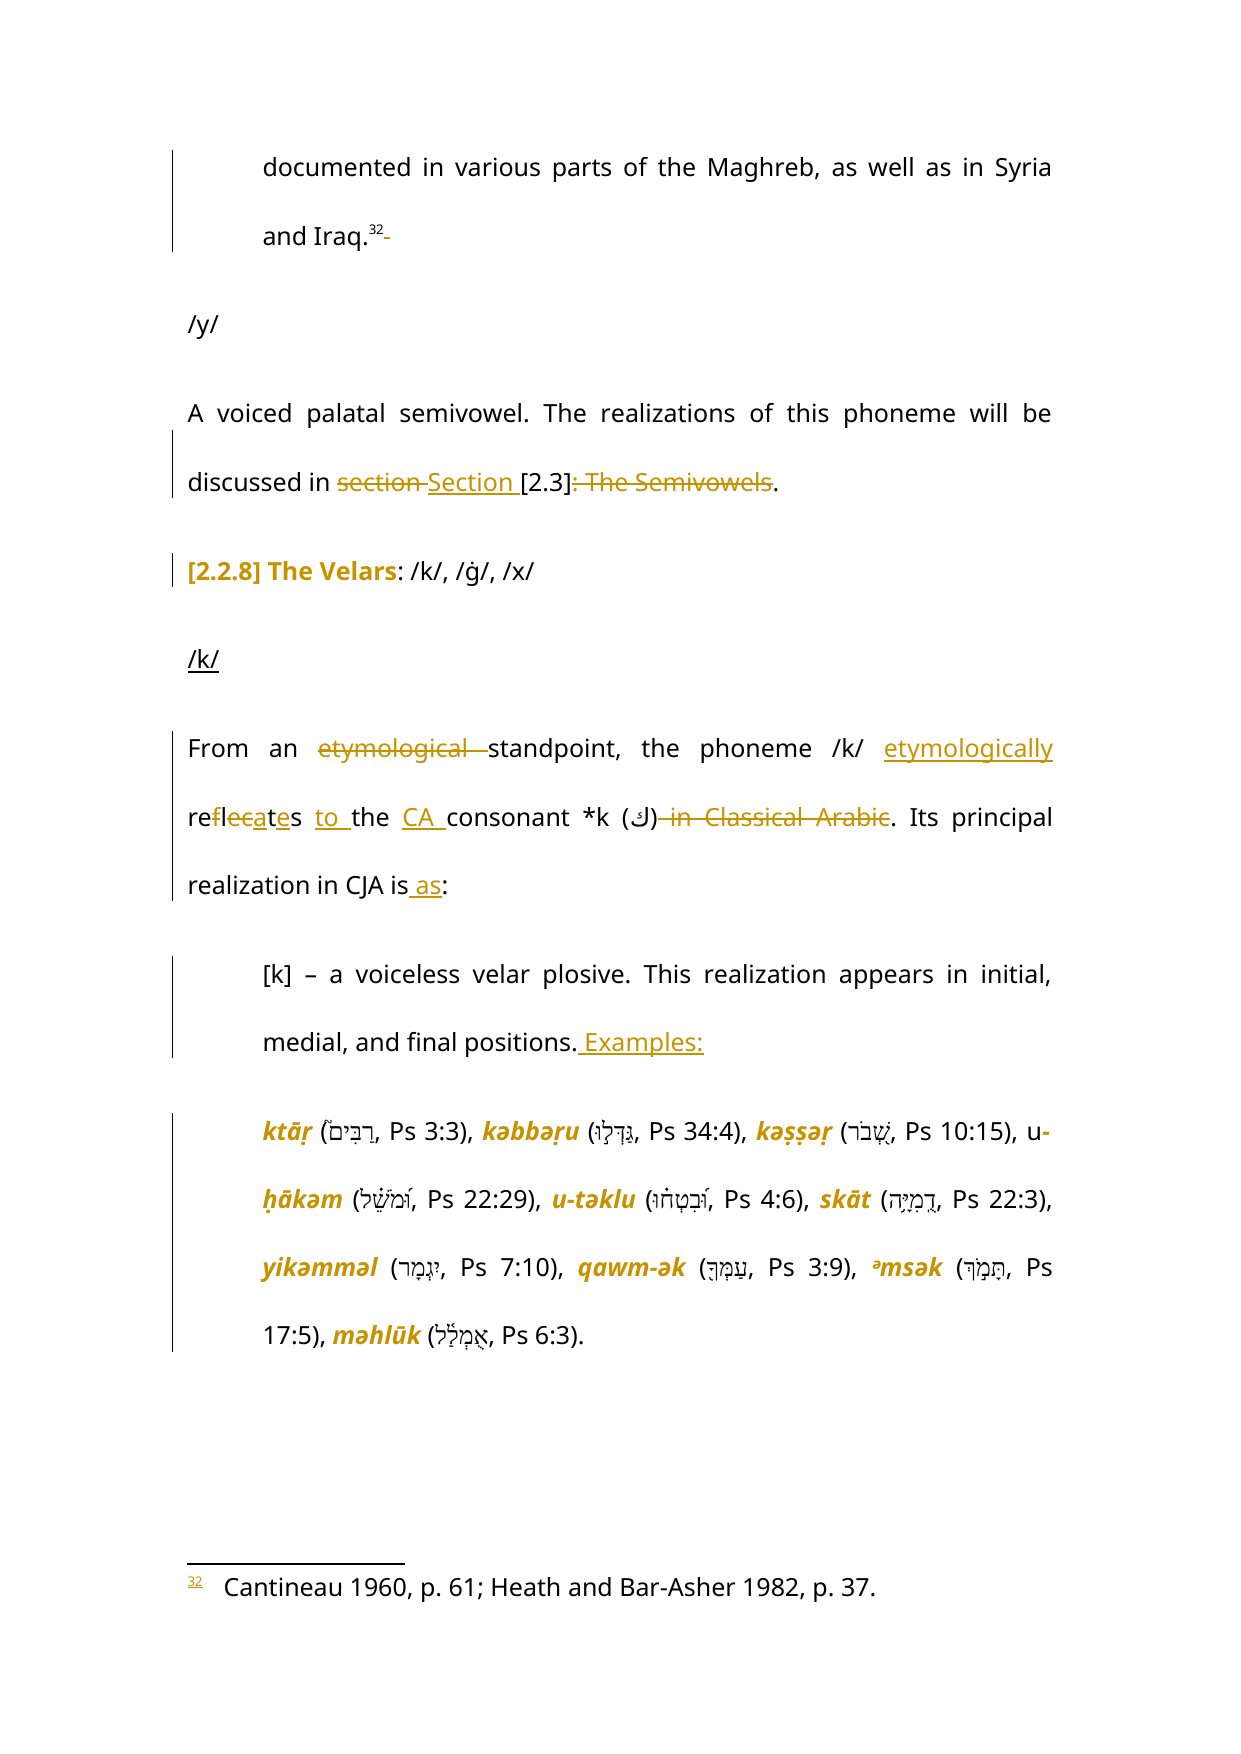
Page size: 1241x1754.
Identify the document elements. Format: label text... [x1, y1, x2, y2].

text /y/ [187, 307, 1053, 341]
text From an standpoint, the phoneme /k/ relts the consonant *k (ك). Its principal realization in CJA is: [187, 731, 1053, 901]
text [262, 150, 1053, 252]
text [2.2.8] The Velars: /k/, /ġ/, /x/ [187, 553, 1053, 587]
text A voiced palatal semivowel. The realizations of this phoneme will be discussed in [2.3]. [187, 396, 1053, 498]
text /k/ [187, 642, 1053, 676]
text [k] – a voiceless velar plosive. This realization appears in initial, medial, and final positions. [262, 956, 1053, 1058]
text ktāṛ (רַבִּים֮, Ps 3:3), kǝbbǝṛu (גַּדְּל֣וּ, Ps 34:4), kǝṣṣǝṛ (שְׁ֭בֹר, Ps 10:15), u-ḥākǝm (וּ֝מֹשֵׁ֗ל, Ps 22:29), u-tǝklu (וּ֝בִטְח֗וּ, Ps 4:6), skāt (דֻֽמִיָּ֥ה, Ps 22:3), yikǝmmǝl (יִגְמָר, Ps 7:10), qawm-ǝk (עַמְּךָ֖, Ps 3:9), ᵊmsǝk (תָּמֹ֣ךְ, Ps 17:5), mǝhlūk (אֻמְלַ֫ל, Ps 6:3). [262, 1113, 1053, 1352]
